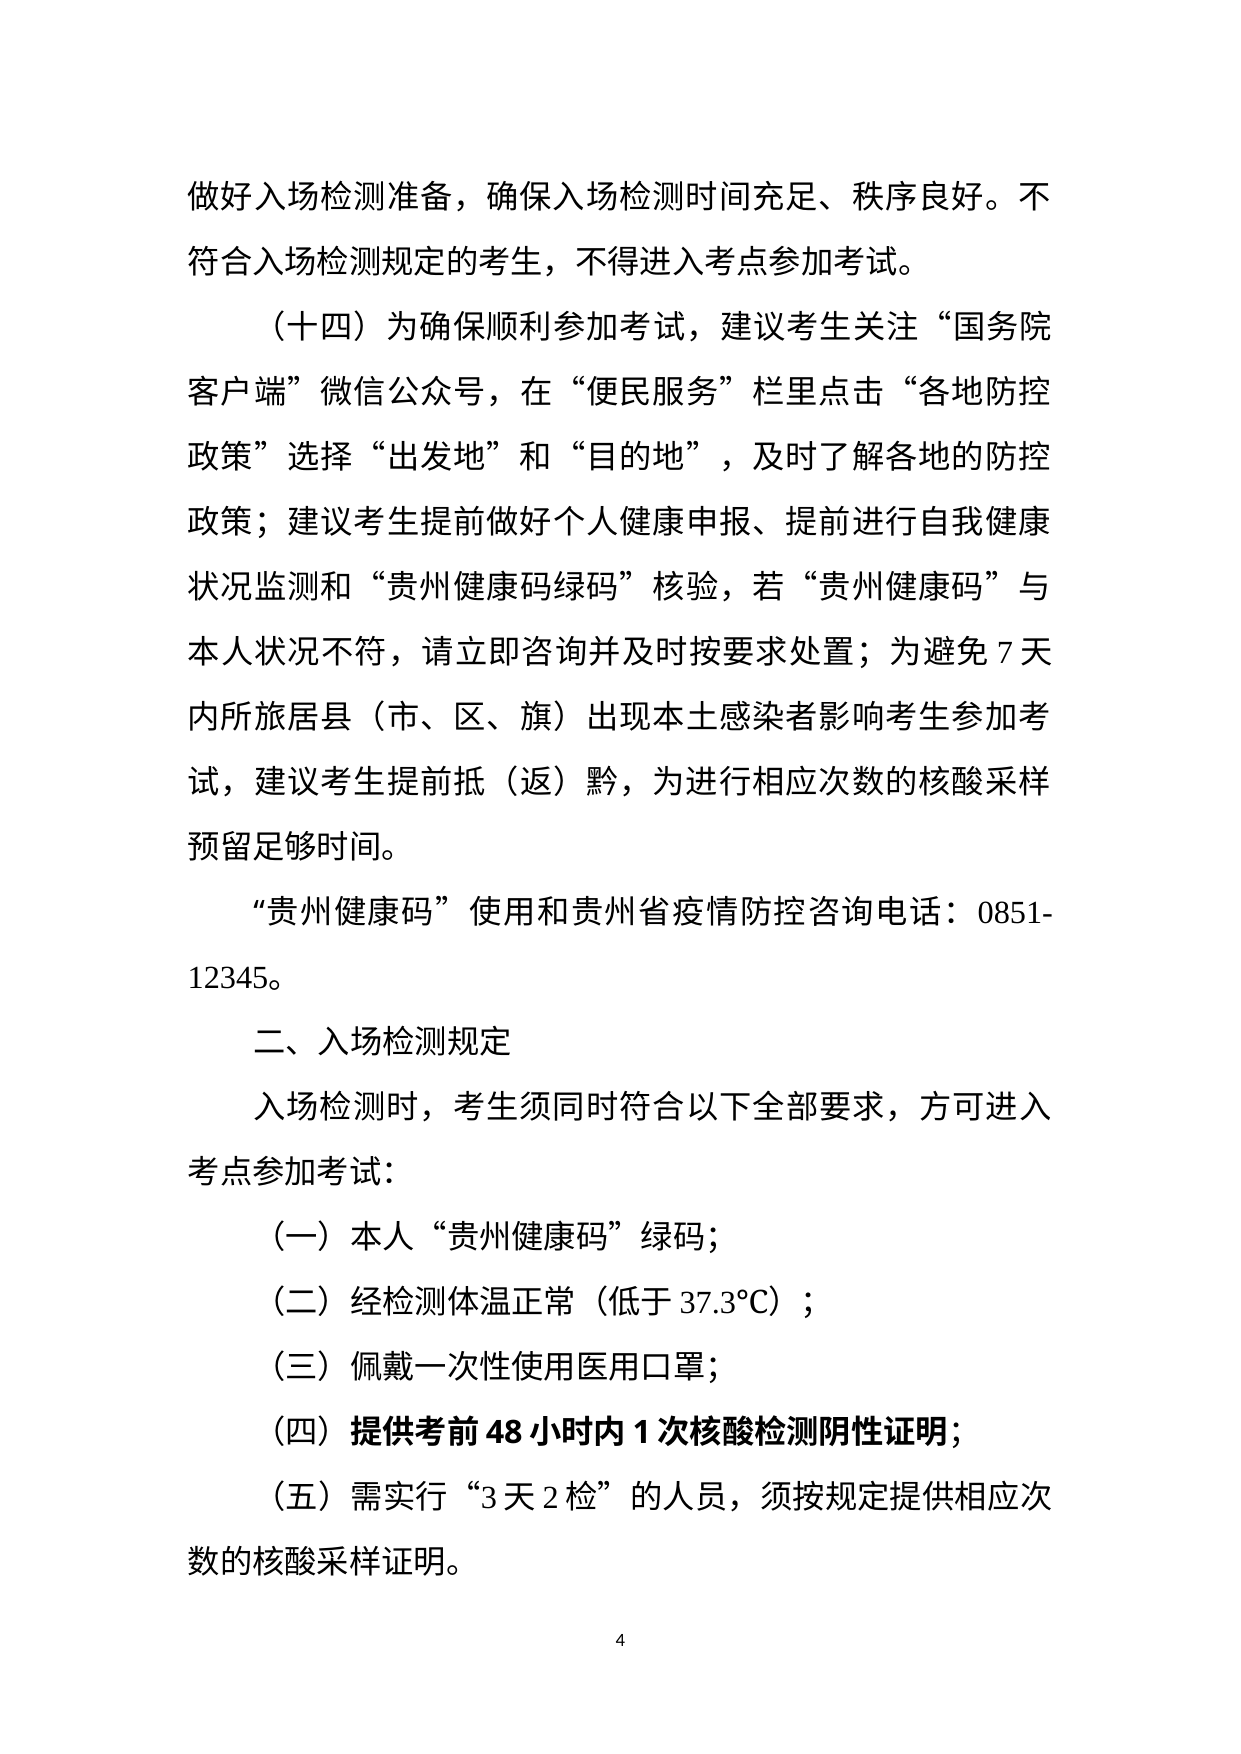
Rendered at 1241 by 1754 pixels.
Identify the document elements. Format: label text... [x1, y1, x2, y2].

text “贵州健康码”使用和贵州省疫情防控咨询电话：0851-12345。 [187, 877, 1053, 1007]
text （十四）为确保顺利参加考试，建议考生关注“国务院客户端”微信公众号，在“便民服务”栏里点击“各地防控政策”选择“出发地”和“目的地”，及时了解各地的防控政策；建议考生提前做好个人健康申报、提前进行自我健康状况监测和“贵州健康码绿码”核验，若“贵州健康码”与本人状况不符，请立即咨询并及时按要求处置；为避免7天内所旅居县（市、区、旗）出现本土感染者影响考生参加考试，建议考生提前抵（返）黔，为进行相应次数的核酸采样预留足够时间。 [187, 292, 1053, 877]
text （一）本人“贵州健康码”绿码； [187, 1202, 1053, 1267]
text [187, 162, 1053, 292]
text 入场检测时，考生须同时符合以下全部要求，方可进入考点参加考试： [187, 1072, 1053, 1202]
text （四）提供考前48小时内1次核酸检测阴性证明； [187, 1397, 1053, 1462]
text （三）佩戴一次性使用医用口罩； [187, 1332, 1053, 1397]
text 二、入场检测规定 [187, 1007, 1053, 1072]
text （二）经检测体温正常（低于37.3℃）； [187, 1267, 1053, 1332]
text （五）需实行“3天2检”的人员，须按规定提供相应次数的核酸采样证明。 [187, 1462, 1053, 1592]
